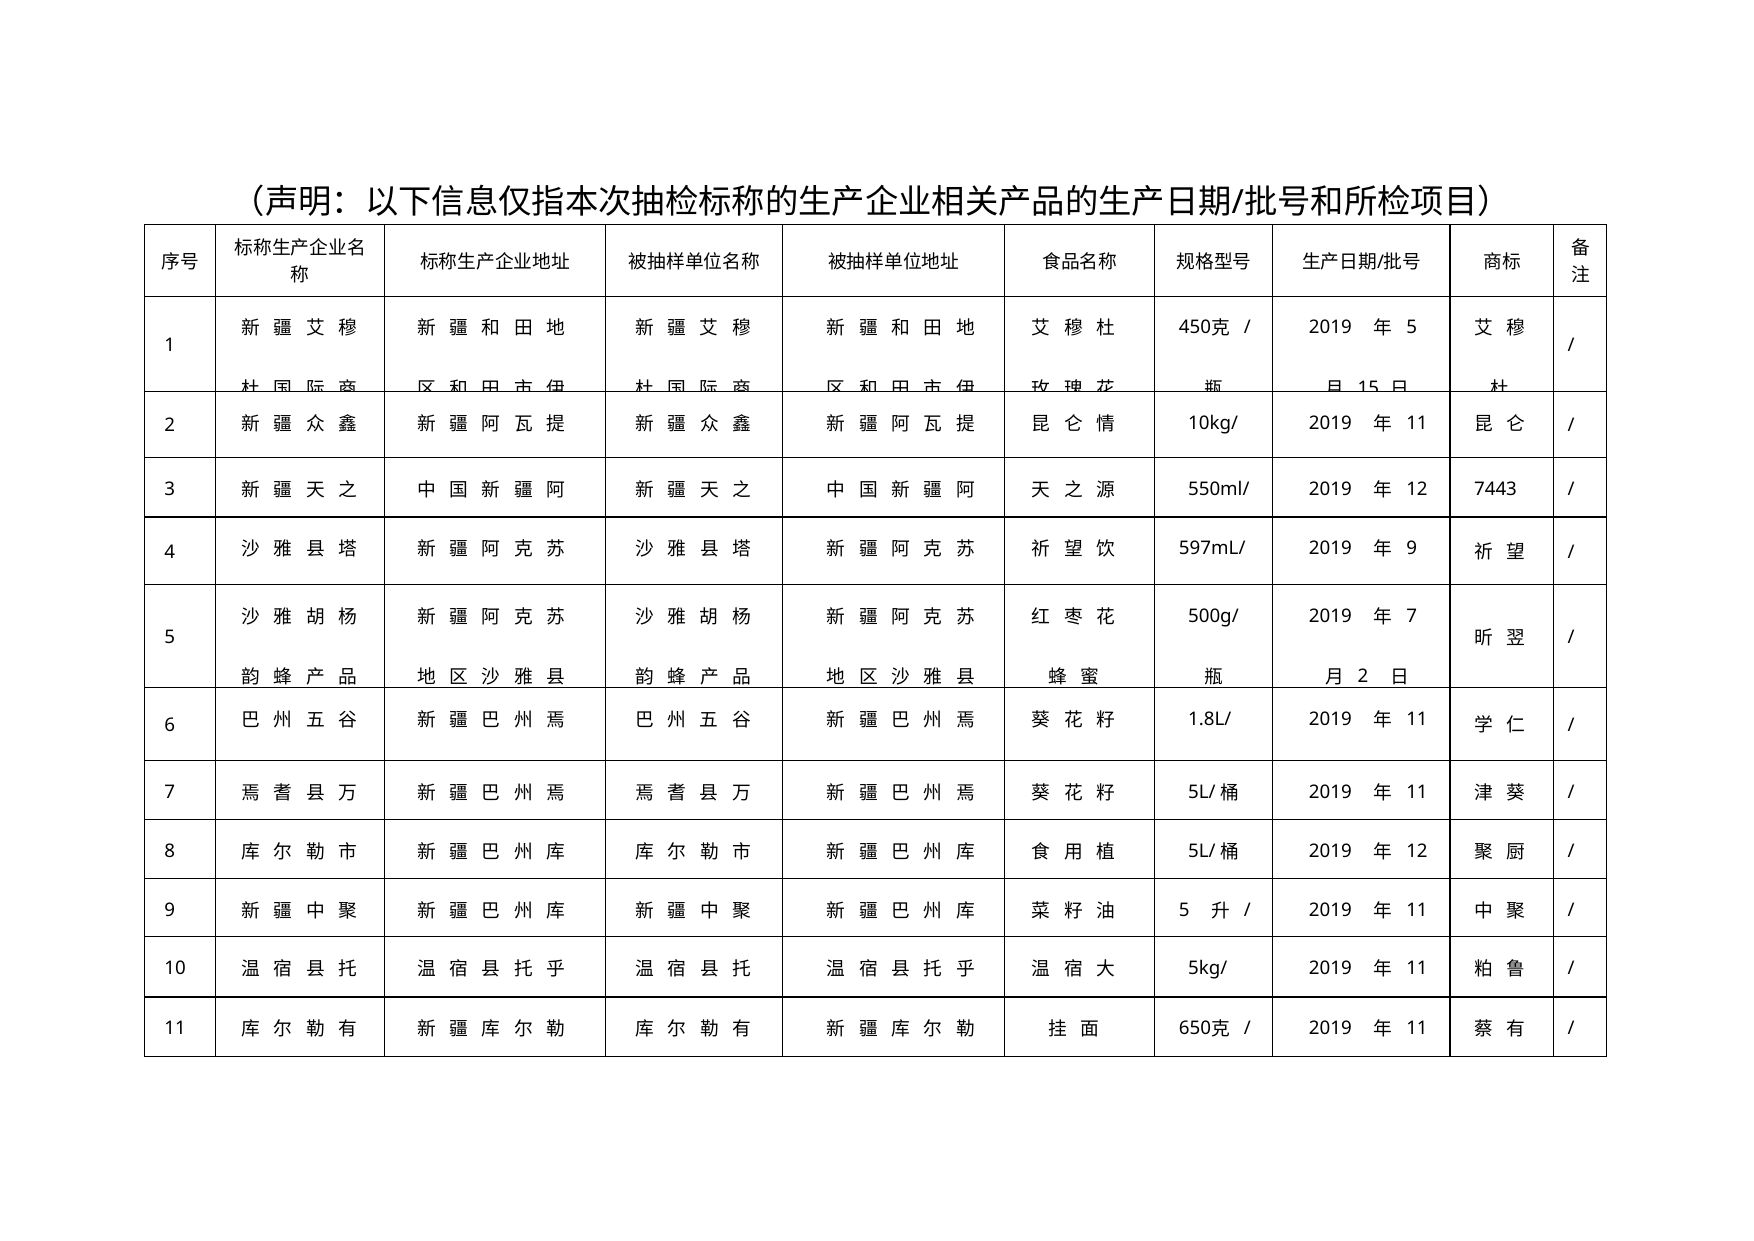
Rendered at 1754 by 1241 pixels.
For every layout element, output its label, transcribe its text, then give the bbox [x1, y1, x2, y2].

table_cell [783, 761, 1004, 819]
table_cell 2019年7月2日 [1273, 585, 1449, 687]
table_cell 新疆阿瓦提县工业园区浦东路2号 [783, 392, 1004, 457]
table_cell 新疆和田地区和田市伊里其乡亚普拉克存新青年新生活就业创业孵化基地558号 [385, 297, 605, 391]
table_cell 新疆阿瓦提县工业园区浦东路2号 [385, 392, 605, 457]
text （声明：以下信息仅指本次抽检标称的生产企业相关产品的生产日期/批号和所检项目） [207, 175, 1535, 224]
table_header 商标 [1451, 225, 1553, 296]
table_cell 红枣花蜂蜜 [1005, 585, 1154, 687]
table_cell 新疆众鑫果品有限责任公司 [606, 392, 782, 457]
table_cell 巴州五谷丰粮油有限责任公司 [216, 688, 384, 760]
table_cell 500g/瓶 [1155, 585, 1272, 687]
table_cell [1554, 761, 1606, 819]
table_cell 550ml/瓶 [1155, 458, 1272, 516]
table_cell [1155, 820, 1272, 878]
table_cell 焉耆县万里榨油厂 [216, 761, 384, 819]
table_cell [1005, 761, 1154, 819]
table_cell 昕翌 [1451, 585, 1553, 687]
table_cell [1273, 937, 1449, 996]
table_cell 中国新疆阿克苏温宿县托乎拉街321号 [783, 458, 1004, 516]
table_cell 沙雅胡杨韵蜂产品专业合作社、阿克苏大漠胡杨韵优农有限公司 [606, 585, 782, 687]
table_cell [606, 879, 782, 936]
table_cell 祈望 [1451, 518, 1553, 584]
table_cell 天之源天然矿泉水 [1005, 458, 1154, 516]
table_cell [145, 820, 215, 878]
table_cell 7 [145, 761, 215, 819]
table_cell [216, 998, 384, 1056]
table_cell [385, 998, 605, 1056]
table_cell 艾穆杜玫瑰花酱 [1005, 297, 1154, 391]
table_cell 597mL/瓶 [1155, 518, 1272, 584]
table_cell 3 [145, 458, 215, 516]
table_cell 新疆艾穆杜国际商贸有限公司和田分公司 [216, 297, 384, 391]
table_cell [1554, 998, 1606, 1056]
table_cell 1.8L/桶 [1155, 688, 1272, 760]
table_cell / [1554, 458, 1606, 516]
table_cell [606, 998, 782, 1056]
table_cell 2019年11月26日 [1273, 392, 1449, 457]
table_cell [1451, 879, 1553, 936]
table_cell 新疆天之源水业有限公司 [606, 458, 782, 516]
table_cell 沙雅县塔河纯净水加工厂 [216, 518, 384, 584]
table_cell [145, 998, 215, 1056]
table_cell 7443 [1451, 458, 1553, 516]
table_cell 1 [145, 297, 215, 391]
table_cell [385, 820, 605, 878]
table_cell 艾穆杜 [1451, 297, 1553, 391]
table_cell 6 [145, 688, 215, 760]
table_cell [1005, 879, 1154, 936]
table_cell 祈望饮用纯净水 [1005, 518, 1154, 584]
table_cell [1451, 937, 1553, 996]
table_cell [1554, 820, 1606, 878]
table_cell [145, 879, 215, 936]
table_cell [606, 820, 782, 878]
table_cell 2019年5月15日 [1273, 297, 1449, 391]
table_cell / [1554, 585, 1606, 687]
table_cell 新疆众鑫果品有限责任公司 [216, 392, 384, 457]
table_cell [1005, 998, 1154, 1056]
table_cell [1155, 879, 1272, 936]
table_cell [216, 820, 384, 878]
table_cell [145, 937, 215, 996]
table_cell 450克/瓶 [1155, 297, 1272, 391]
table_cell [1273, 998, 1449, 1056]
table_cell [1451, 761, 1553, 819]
table_header 生产日期/批号 [1273, 225, 1449, 296]
table_header 规格型号 [1155, 225, 1272, 296]
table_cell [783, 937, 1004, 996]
table_cell 新疆天之源水业有限公司 [216, 458, 384, 516]
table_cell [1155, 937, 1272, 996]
table_cell 沙雅县塔河纯净水加工厂 [606, 518, 782, 584]
table_cell 新疆阿克苏地区沙雅县努尔巴格乡兰帕村 [783, 585, 1004, 687]
table_cell 新疆阿克苏地区沙雅县人民北路3区52巷92号 [783, 518, 1004, 584]
table_cell 新疆巴州焉耆县三公里沙河工业园区九号路 [385, 688, 605, 760]
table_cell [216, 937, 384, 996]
table_cell / [1554, 688, 1606, 760]
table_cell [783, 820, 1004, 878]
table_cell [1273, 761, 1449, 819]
table_cell 2019年11月15日 [1273, 688, 1449, 760]
table_header 食品名称 [1005, 225, 1154, 296]
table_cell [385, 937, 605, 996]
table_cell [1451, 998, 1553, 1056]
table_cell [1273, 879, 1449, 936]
table_cell / [1554, 392, 1606, 457]
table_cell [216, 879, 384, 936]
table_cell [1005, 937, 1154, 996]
table_header 被抽样单位地址 [783, 225, 1004, 296]
table_cell 学仁 [1451, 688, 1553, 760]
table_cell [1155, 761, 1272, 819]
table_cell 5 [145, 585, 215, 687]
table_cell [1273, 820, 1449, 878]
table_cell 新疆巴州焉耆县三公里沙河工业园区九号路 [783, 688, 1004, 760]
table_cell 2 [145, 392, 215, 457]
table_header 序号 [145, 225, 215, 296]
table_cell 2019年12月4日 [1273, 458, 1449, 516]
table_cell 新疆阿克苏地区沙雅县人民北路3区52巷92号 [385, 518, 605, 584]
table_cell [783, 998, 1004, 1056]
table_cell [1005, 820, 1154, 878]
table_header 被抽样单位名称 [606, 225, 782, 296]
table_cell 葵花籽油 [1005, 688, 1154, 760]
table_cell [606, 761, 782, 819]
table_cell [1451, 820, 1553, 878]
table_cell 新疆和田地区和田市伊里其乡亚普拉克存新青年新生活就业创业孵化基地558号 [783, 297, 1004, 391]
table_cell 沙雅胡杨韵蜂产品专业合作社、阿克苏大漠胡杨韵优农有限公司 [216, 585, 384, 687]
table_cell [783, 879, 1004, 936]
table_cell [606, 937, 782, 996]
table_cell 4 [145, 518, 215, 584]
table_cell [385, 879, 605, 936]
table_cell 新疆阿克苏地区沙雅县努尔巴格乡兰帕村 [385, 585, 605, 687]
table_header 标称生产企业地址 [385, 225, 605, 296]
table_header 备注 [1554, 225, 1606, 296]
table_cell 巴州五谷丰粮油有限责任公司 [606, 688, 782, 760]
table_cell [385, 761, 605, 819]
table_cell 中国新疆阿克苏温宿县托乎拉街321号 [385, 458, 605, 516]
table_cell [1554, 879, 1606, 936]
table_cell 10kg/箱 [1155, 392, 1272, 457]
table_cell / [1554, 518, 1606, 584]
table_cell 昆仑情 [1451, 392, 1553, 457]
table_cell 2019年9月28日 [1273, 518, 1449, 584]
table_header 标称生产企业名称 [216, 225, 384, 296]
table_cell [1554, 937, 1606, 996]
table_cell 新疆艾穆杜国际商贸有限公司和田分公司 [606, 297, 782, 391]
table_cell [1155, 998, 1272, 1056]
table_cell 昆仑情珍珠枣 [1005, 392, 1154, 457]
table_cell / [1554, 297, 1606, 391]
